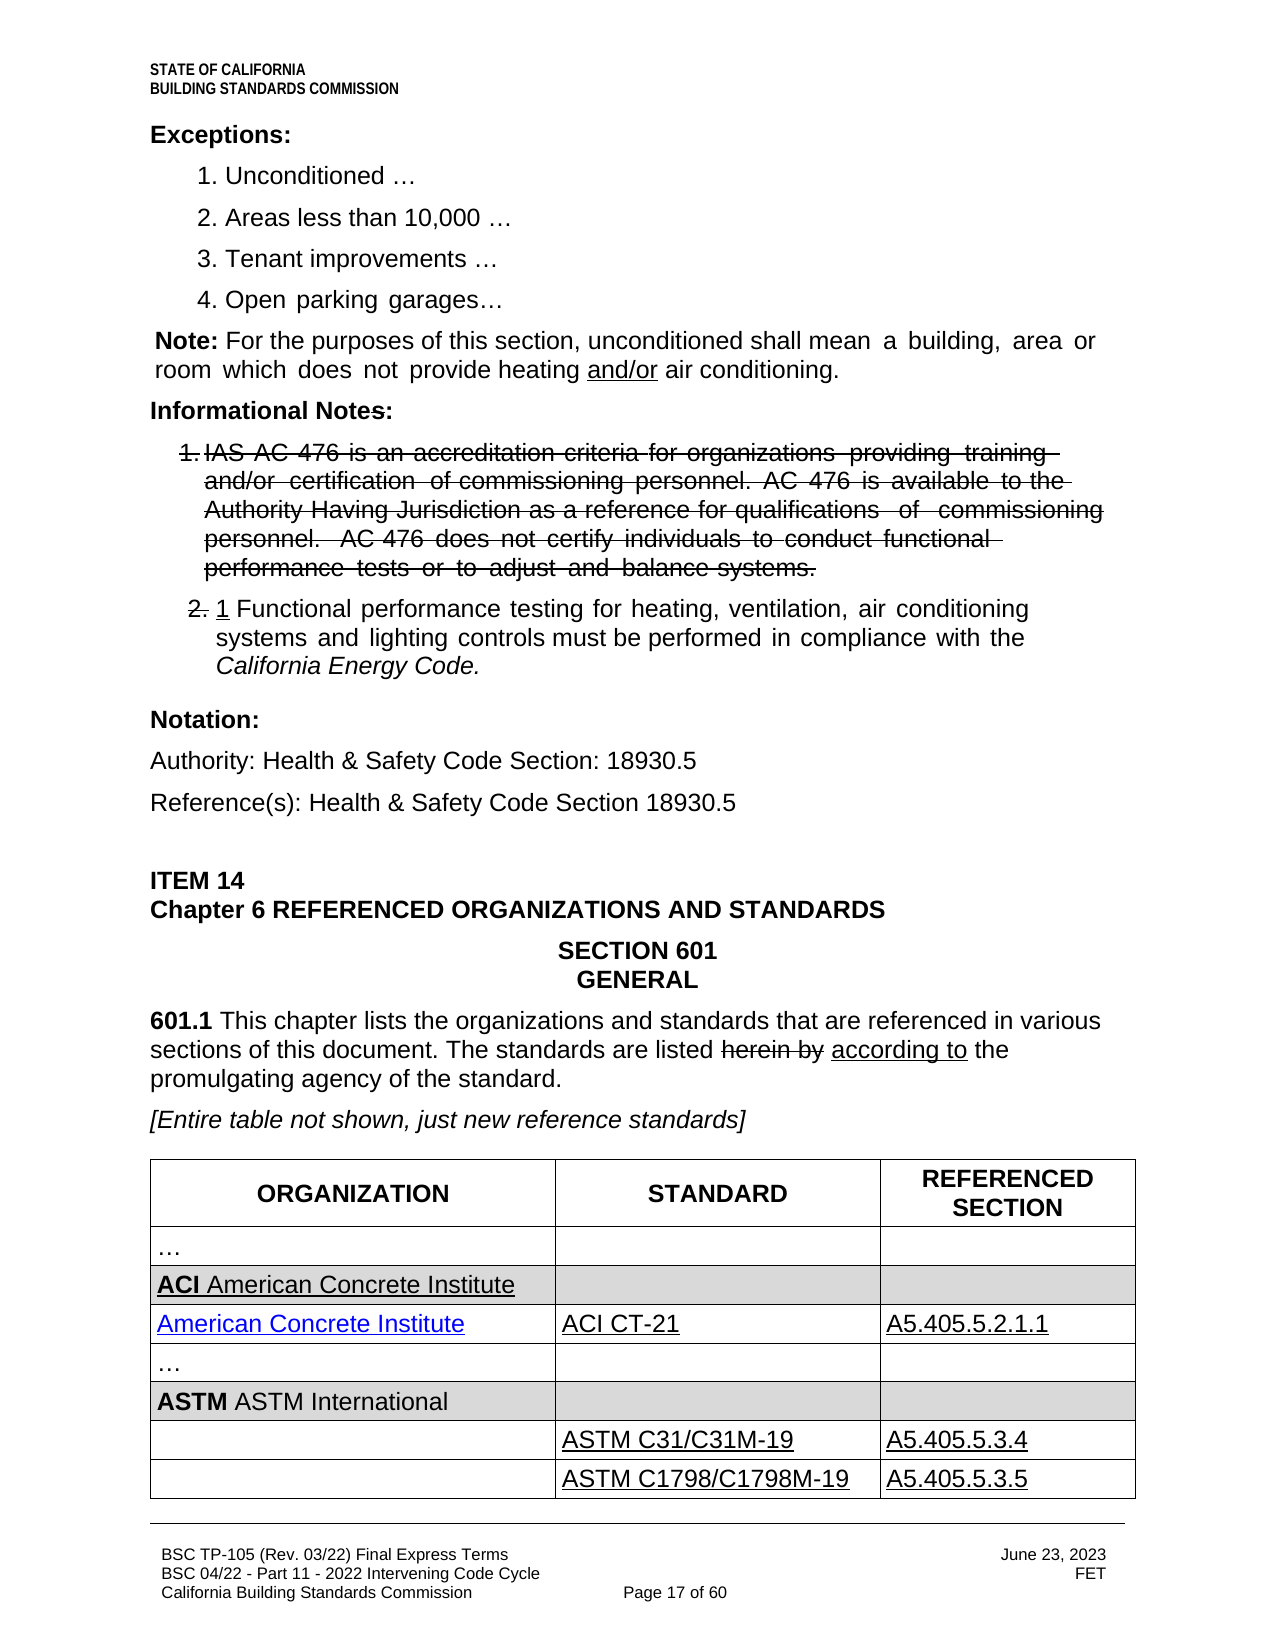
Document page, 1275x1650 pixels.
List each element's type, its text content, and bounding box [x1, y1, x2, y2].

text Reference(s): Health & Safety Code Section 18930.5 [150, 787, 1125, 816]
table_cell American Concrete Institute [151, 1305, 555, 1342]
text [Entire table not shown, just new reference standards] [150, 1105, 1125, 1134]
table_cell ASTM ASTM International [151, 1382, 555, 1420]
list IAS AC 476 is an accreditation criteria for organizations providing training and/or certification of commissioning personnel. AC 476 is available to the Authority Having Jurisdiction as a reference for qualifications of commissioning personnel. AC 476 does not certify individuals to conduct functional performance tests or to adjust and balance systems. [179, 437, 1113, 581]
text Informational Notes: [150, 396, 1125, 425]
list Unconditioned … [197, 161, 1125, 190]
subtitle ITEM 14 Chapter 6 REFERENCED ORGANIZATIONS AND STANDARDS [150, 866, 1125, 924]
text SECTION 601 GENERAL [150, 936, 1125, 994]
text Exceptions: [150, 120, 1125, 149]
table_cell [881, 1266, 1135, 1304]
table_cell [881, 1382, 1135, 1420]
list Open parking garages… [197, 285, 1113, 314]
table_cell … [151, 1344, 555, 1381]
text Notation: [150, 705, 1125, 734]
table_cell A5.405.5.2.1.1 [881, 1305, 1135, 1342]
table_cell A5.405.5.3.4 [881, 1421, 1135, 1459]
table_cell [151, 1421, 555, 1459]
list Tenant improvements … [197, 244, 1113, 272]
table_cell … [151, 1227, 555, 1265]
list Areas less than 10,000 … [197, 202, 1113, 231]
table_cell ASTM C31/C31M-19 [556, 1421, 880, 1459]
table_header ORGANIZATION [151, 1160, 555, 1226]
text Note: For the purposes of this section, unconditioned shall mean a building, area or room which does not provide heating and/or air conditioning. [154, 326, 1113, 384]
table_header REFERENCED SECTION [881, 1160, 1135, 1226]
table_header STANDARD [556, 1160, 880, 1226]
table_cell ASTM C1798/C1798M-19 [556, 1460, 880, 1497]
table_cell [881, 1344, 1135, 1381]
table_cell ACI CT-21 [556, 1305, 880, 1342]
table_cell [556, 1344, 880, 1381]
text Authority: Health & Safety Code Section: 18930.5 [150, 746, 1125, 775]
table_cell [556, 1382, 880, 1420]
table_cell A5.405.5.3.5 [881, 1460, 1135, 1497]
text 2. 1 Functional performance testing for heating, ventilation, air conditioning systems and lighting controls must be performed in compliance with the California Energy Code. [187, 594, 1113, 680]
table_cell [151, 1460, 555, 1497]
table_cell [556, 1227, 880, 1265]
table_cell [556, 1266, 880, 1304]
text 601.1 This chapter lists the organizations and standards that are referenced in various sections of this document. The standards are listed herein by according to the promulgating agency of the standard. [150, 1006, 1125, 1092]
table_cell ACI American Concrete Institute [151, 1266, 555, 1304]
table_cell [881, 1227, 1135, 1265]
